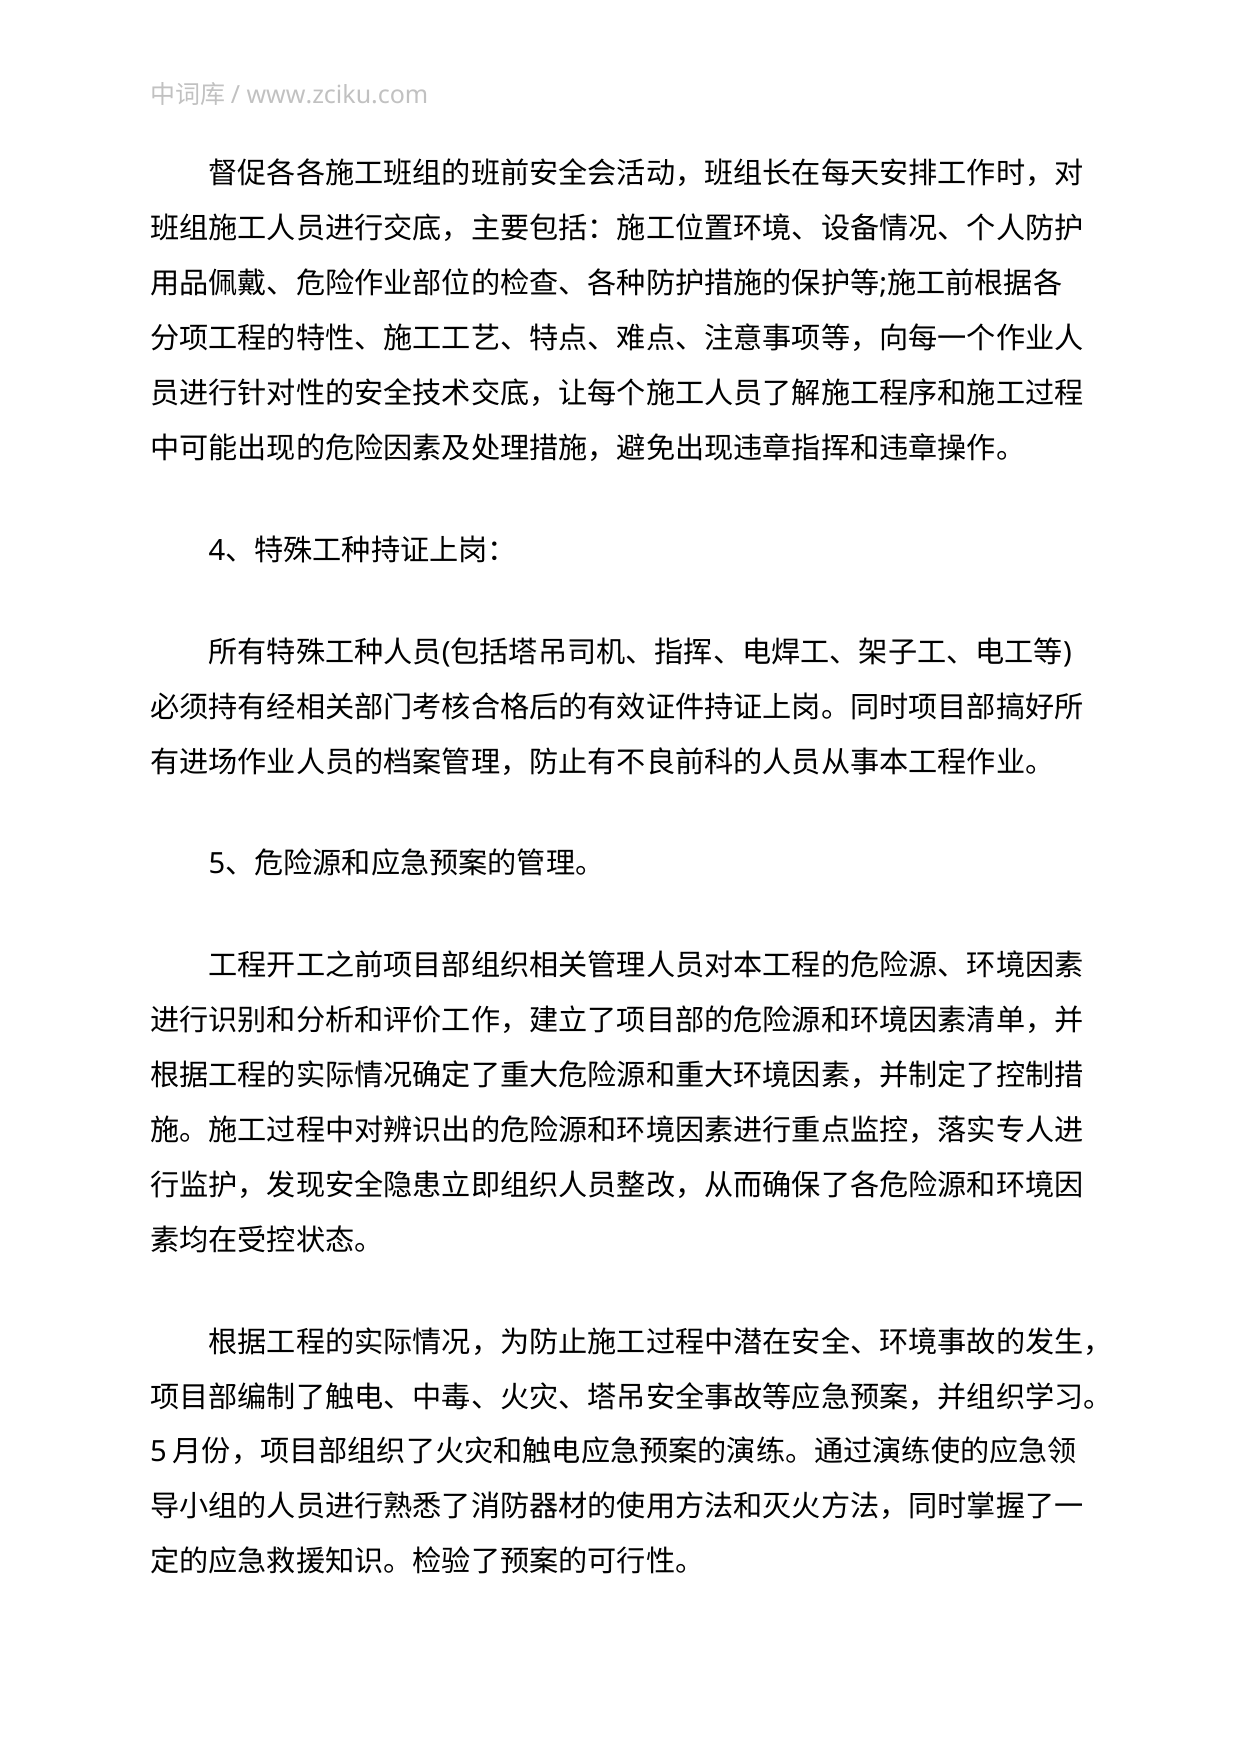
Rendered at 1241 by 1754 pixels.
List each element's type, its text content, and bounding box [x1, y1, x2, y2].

text 根据工程的实际情况，为防止施工过程中潜在安全、环境事故的发生，项目部编制了触电、中毒、火灾、塔吊安全事故等应急预案，并组织学习。5月份，项目部组织了火灾和触电应急预案的演练。通过演练使的应急领导小组的人员进行熟悉了消防器材的使用方法和灭火方法，同时掌握了一定的应急救援知识。检验了预案的可行性。 [150, 1318, 1090, 1580]
text 所有特殊工种人员(包括塔吊司机、指挥、电焊工、架子工、电工等)必须持有经相关部门考核合格后的有效证件持证上岗。同时项目部搞好所有进场作业人员的档案管理，防止有不良前科的人员从事本工程作业。 [150, 628, 1090, 781]
text 督促各各施工班组的班前安全会活动，班组长在每天安排工作时，对班组施工人员进行交底，主要包括：施工位置环境、设备情况、个人防护用品佩戴、危险作业部位的检查、各种防护措施的保护等;施工前根据各分项工程的特性、施工工艺、特点、难点、注意事项等，向每一个作业人员进行针对性的安全技术交底，让每个施工人员了解施工程序和施工过程中可能出现的危险因素及处理措施，避免出现违章指挥和违章操作。 [150, 150, 1090, 467]
text 5、危险源和应急预案的管理。 [150, 840, 1090, 882]
text 工程开工之前项目部组织相关管理人员对本工程的危险源、环境因素进行识别和分析和评价工作，建立了项目部的危险源和环境因素清单，并根据工程的实际情况确定了重大危险源和重大环境因素，并制定了控制措施。施工过程中对辨识出的危险源和环境因素进行重点监控，落实专人进行监护，发现安全隐患立即组织人员整改，从而确保了各危险源和环境因素均在受控状态。 [150, 942, 1090, 1259]
text 4、特殊工种持证上岗： [150, 526, 1090, 569]
